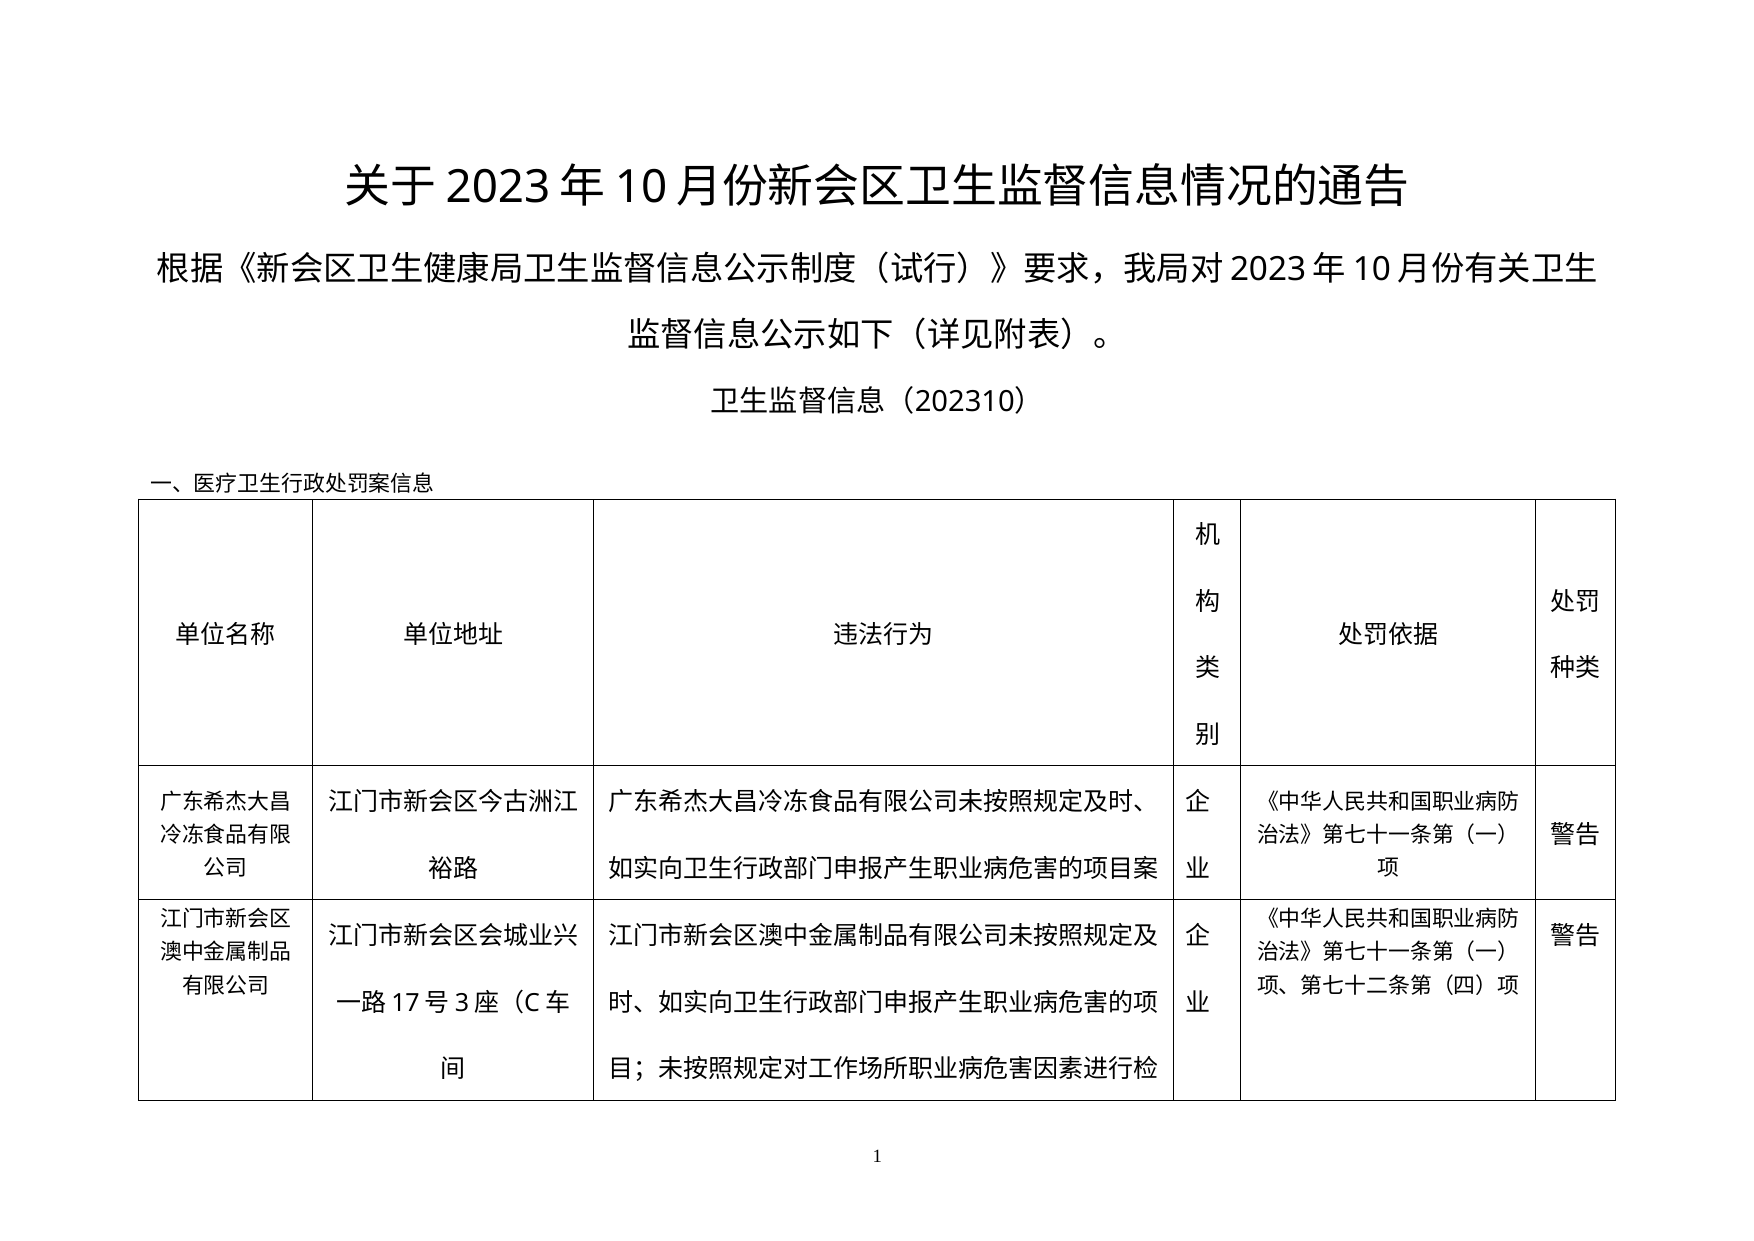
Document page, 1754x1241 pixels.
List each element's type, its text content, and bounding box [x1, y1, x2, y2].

table_cell 警告 [1536, 766, 1615, 899]
text 关于2023年10月份新会区卫生监督信息情况的通告 [150, 133, 1604, 233]
table_header 机构类别 [1174, 500, 1240, 765]
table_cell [313, 900, 593, 1100]
table_header 处罚种类 [1536, 500, 1615, 765]
table_cell 江门市新会区今古洲江裕路 [313, 766, 593, 899]
table_header 单位地址 [313, 500, 593, 765]
list 医疗卫生行政处罚案信息 [150, 465, 1604, 498]
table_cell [1241, 900, 1535, 1100]
table_cell 《中华人民共和国职业病防治法》第七十一条第（一）项 [1241, 766, 1535, 899]
table_cell 江门市新会区澳中金属制品有限公司 [139, 900, 312, 1100]
table_header 单位名称 [139, 500, 312, 765]
table_header 违法行为 [594, 500, 1173, 765]
table_cell 企业 [1174, 900, 1240, 1100]
table_cell 广东希杰大昌冷冻食品有限公司 [139, 766, 312, 899]
table_header 处罚依据 [1241, 500, 1535, 765]
table_cell 广东希杰大昌冷冻食品有限公司未按照规定及时、如实向卫生行政部门申报产生职业病危害的项目案 [594, 766, 1173, 899]
text 根据《新会区卫生健康局卫生监督信息公示制度（试行）》要求，我局对2023年10月份有关卫生监督信息公示如下（详见附表）。 卫生监督信息（202310） [150, 233, 1604, 432]
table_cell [594, 900, 1173, 1100]
table_cell 企业 [1174, 766, 1240, 899]
table_cell 警告 [1536, 900, 1615, 1100]
